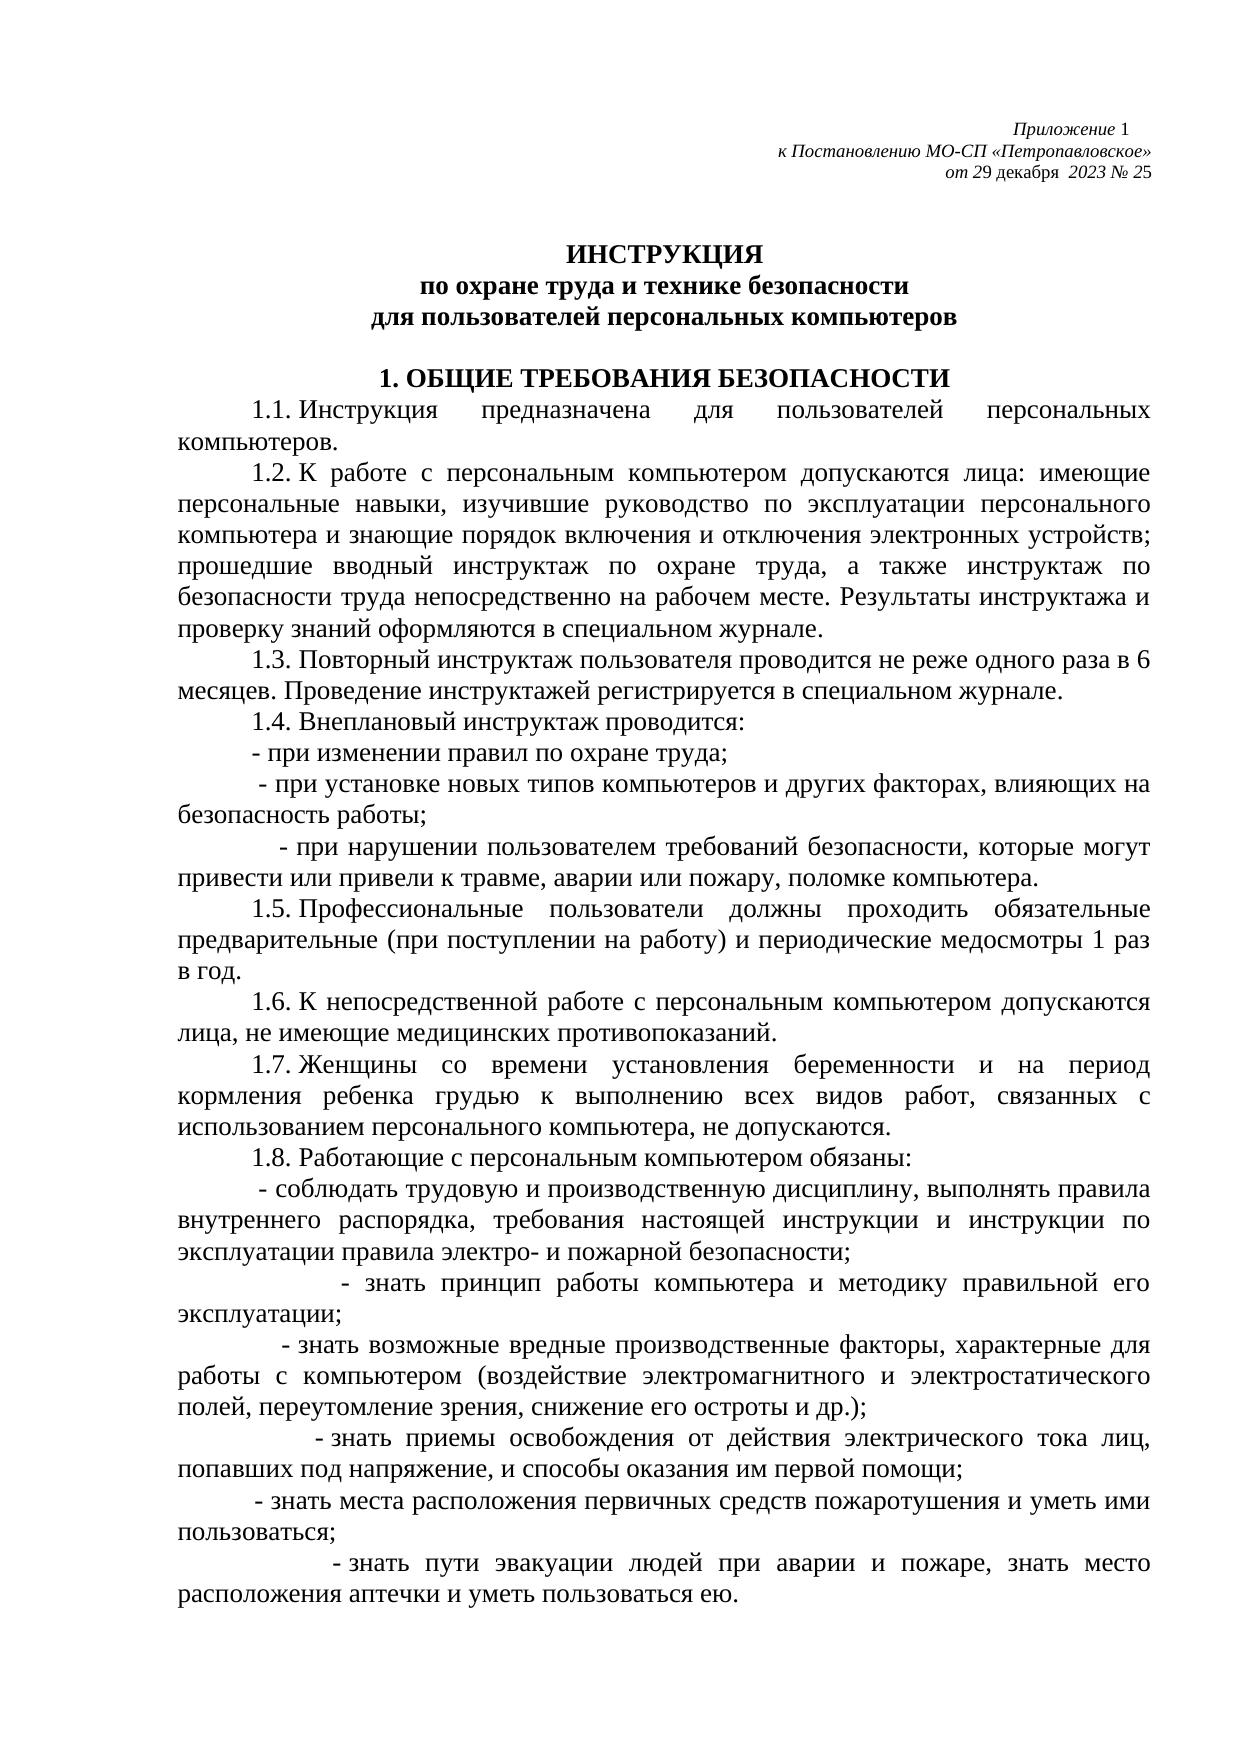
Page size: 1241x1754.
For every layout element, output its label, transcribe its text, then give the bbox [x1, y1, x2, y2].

text 1.2. К работе с персональным компьютером допускаются лица: имеющие персональные навыки, изучившие руководство по эксплуатации персонального компьютера и знающие порядок включения и отключения электронных устройств; прошедшие вводный инструктаж по охране труда, а также инструктаж по безопасности труда непосредственно на рабочем месте. Результаты инструктажа и проверку знаний оформляются в специальном журнале. [177, 456, 1152, 643]
text 1.5. Профессиональные пользователи должны проходить обязательные предварительные (при поступлении на работу) и периодические медосмотры 1 раз в год. [177, 892, 1152, 985]
text - знать пути эвакуации людей при аварии и пожаре, знать место расположения аптечки и уметь пользоваться ею. [177, 1546, 1152, 1608]
text 1.3. Повторный инструктаж пользователя проводится не реже одного раза в 6 месяцев. Проведение инструктажей регистрируется в специальном журнале. [177, 643, 1152, 705]
text - соблюдать трудовую и производственную дисциплину, выполнять правила внутреннего распорядка, требования настоящей инструкции и инструкции по эксплуатации правила электро- и пожарной безопасности; [177, 1172, 1152, 1266]
text Приложение 1 [810, 118, 1129, 140]
text к Постановлению МО-СП «Петропавловское» [177, 140, 1152, 161]
text 1.4. Внеплановый инструктаж проводится: [177, 705, 1152, 736]
text - знать принцип работы компьютера и методику правильной его эксплуатации; [177, 1266, 1152, 1328]
text 1.8. Работающие с персональным компьютером обязаны: [177, 1141, 1152, 1172]
text 1.1. Инструкция предназначена для пользователей персональных компьютеров. [177, 394, 1152, 456]
text 1.6. К непосредственной работе с персональным компьютером допускаются лица, не имеющие медицинских противопоказаний. [177, 985, 1152, 1048]
text для пользователей персональных компьютеров [177, 300, 1152, 331]
text по охране труда и технике безопасности [177, 269, 1152, 300]
text ИНСТРУКЦИЯ [177, 238, 1152, 269]
text - знать возможные вредные производственные факторы, характерные для работы с компьютером (воздействие электромагнитного и электростатического полей, переутомление зрения, снижение его остроты и др.); [177, 1328, 1152, 1421]
text - знать места расположения первичных средств пожаротушения и уметь ими пользоваться; [177, 1484, 1152, 1546]
text - при установке новых типов компьютеров и других факторах, влияющих на безопасность работы; [177, 767, 1152, 830]
text - при изменении правил по охране труда; [177, 736, 1152, 767]
text от 29 декабря 2023 № 25 [177, 161, 1152, 183]
text 1. ОБЩИЕ ТРЕБОВАНИЯ БЕЗОПАСНОСТИ [177, 362, 1152, 394]
text 1.7. Женщины со времени установления беременности и на период кормления ребенка грудью к выполнению всех видов работ, связанных с использованием персонального компьютера, не допускаются. [177, 1048, 1152, 1141]
text - знать приемы освобождения от действия электрического тока лиц, попавших под напряжение, и способы оказания им первой помощи; [177, 1421, 1152, 1484]
text - при нарушении пользователем требований безопасности, которые могут привести или привели к травме, аварии или пожару, поломке компьютера. [177, 830, 1152, 892]
